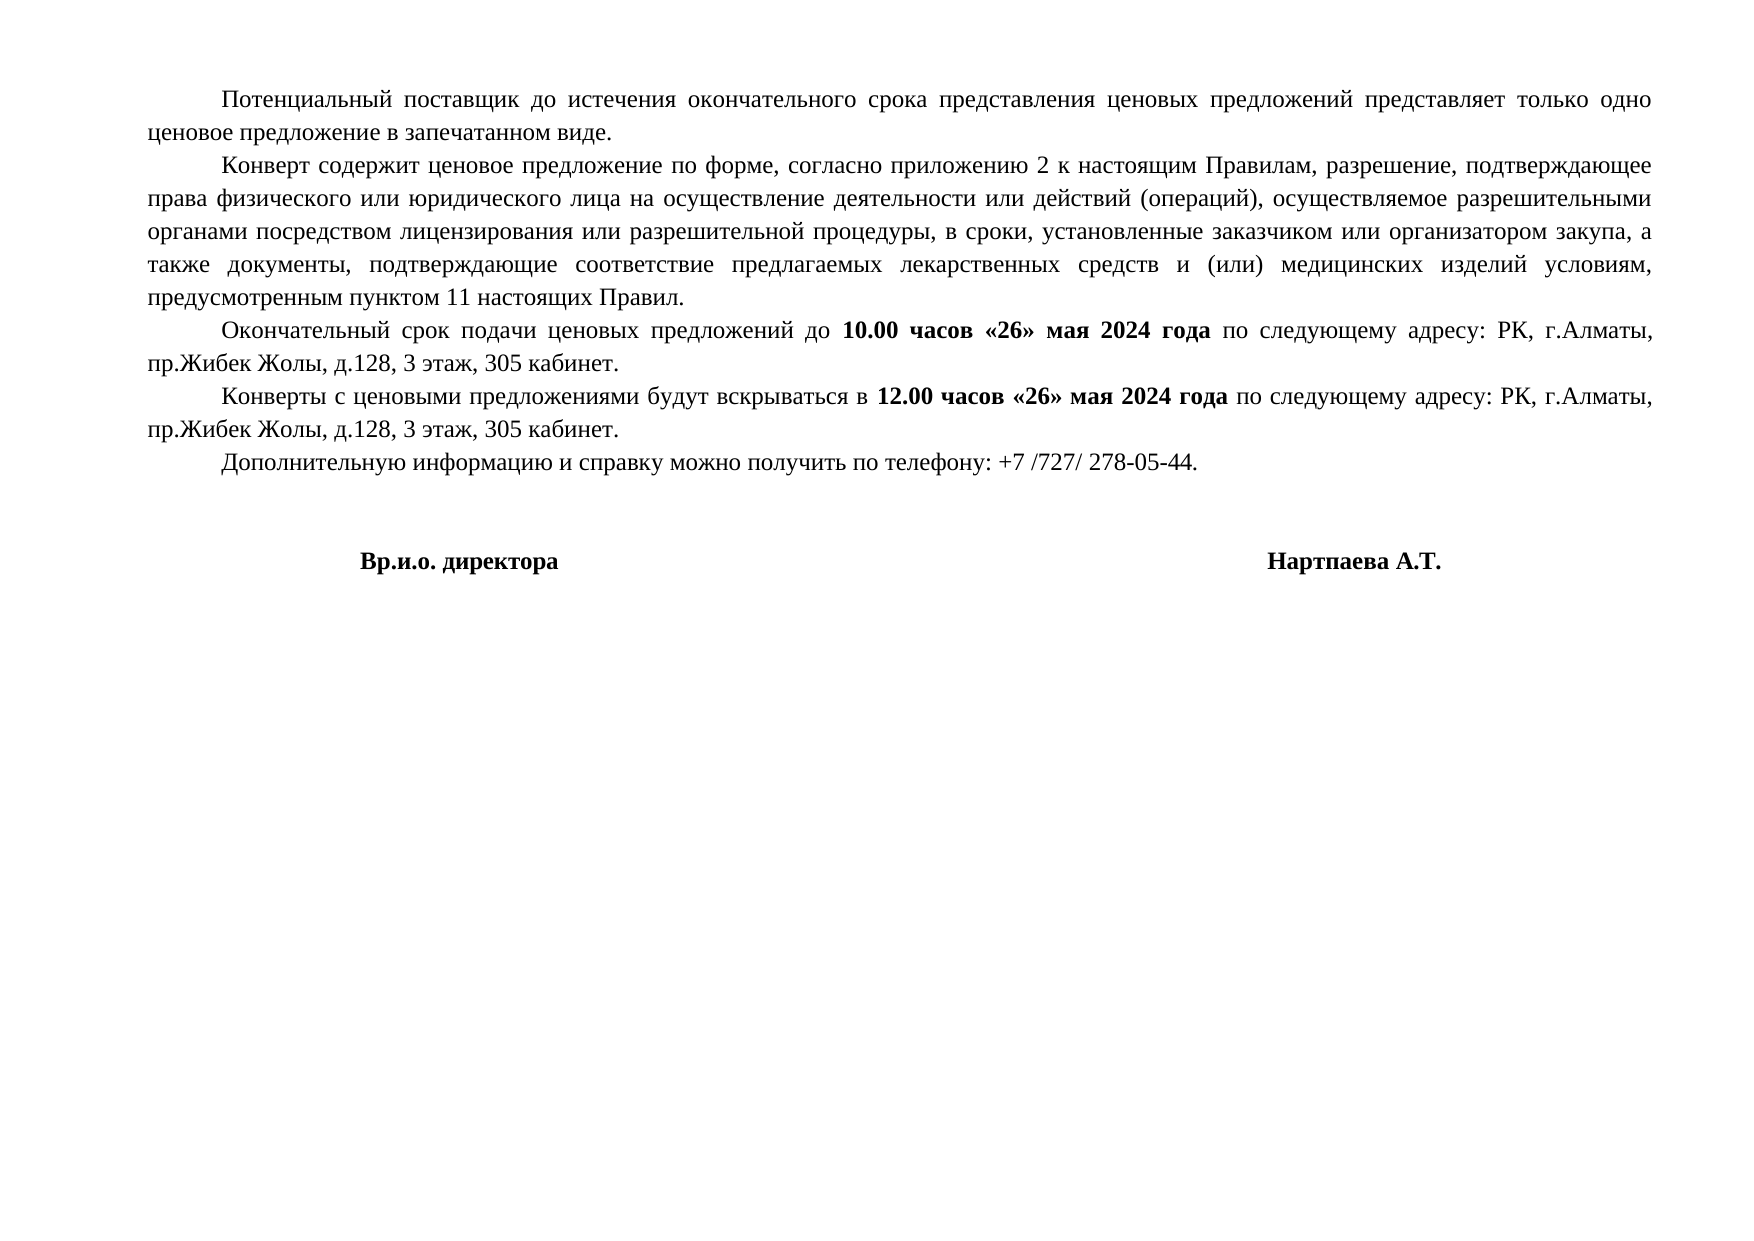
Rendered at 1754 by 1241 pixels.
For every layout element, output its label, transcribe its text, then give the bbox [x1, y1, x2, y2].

text Потенциальный поставщик до истечения окончательного срока представления ценовых предложений представляет только одно ценовое предложение в запечатанном виде. [147, 84, 1653, 146]
text Дополнительную информацию и справку можно получить по телефону: +7 /727/ 278-05-44. [221, 447, 1666, 476]
text Конверт содержит ценовое предложение по форме, согласно приложению 2 к настоящим Правилам, разрешение, подтверждающее права физического или юридического лица на осуществление деятельности или действий (операций), осуществляемое разрешительными органами посредством лицензирования или разрешительной процедуры, в сроки, установленные заказчиком или организатором закупа, а также документы, подтверждающие соответствие предлагаемых лекарственных средств и (или) медицинских изделий условиям, предусмотренным пунктом 11 настоящих Правил. [147, 150, 1654, 311]
text Конверты с ценовыми предложениями будут вскрываться в 12.00 часов «26» мая 2024 года по следующему адресу: РК, г.Алматы, пр.Жибек Жолы, д.128, 3 этаж, 305 кабинет. [147, 381, 1653, 443]
text Вр.и.о. директора Нартпаева А.Т. [135, 546, 1666, 575]
text Окончательный срок подачи ценовых предложений до 10.00 часов «26» мая 2024 года по следующему адресу: РК, г.Алматы, пр.Жибек Жолы, д.128, 3 этаж, 305 кабинет. [147, 315, 1653, 377]
